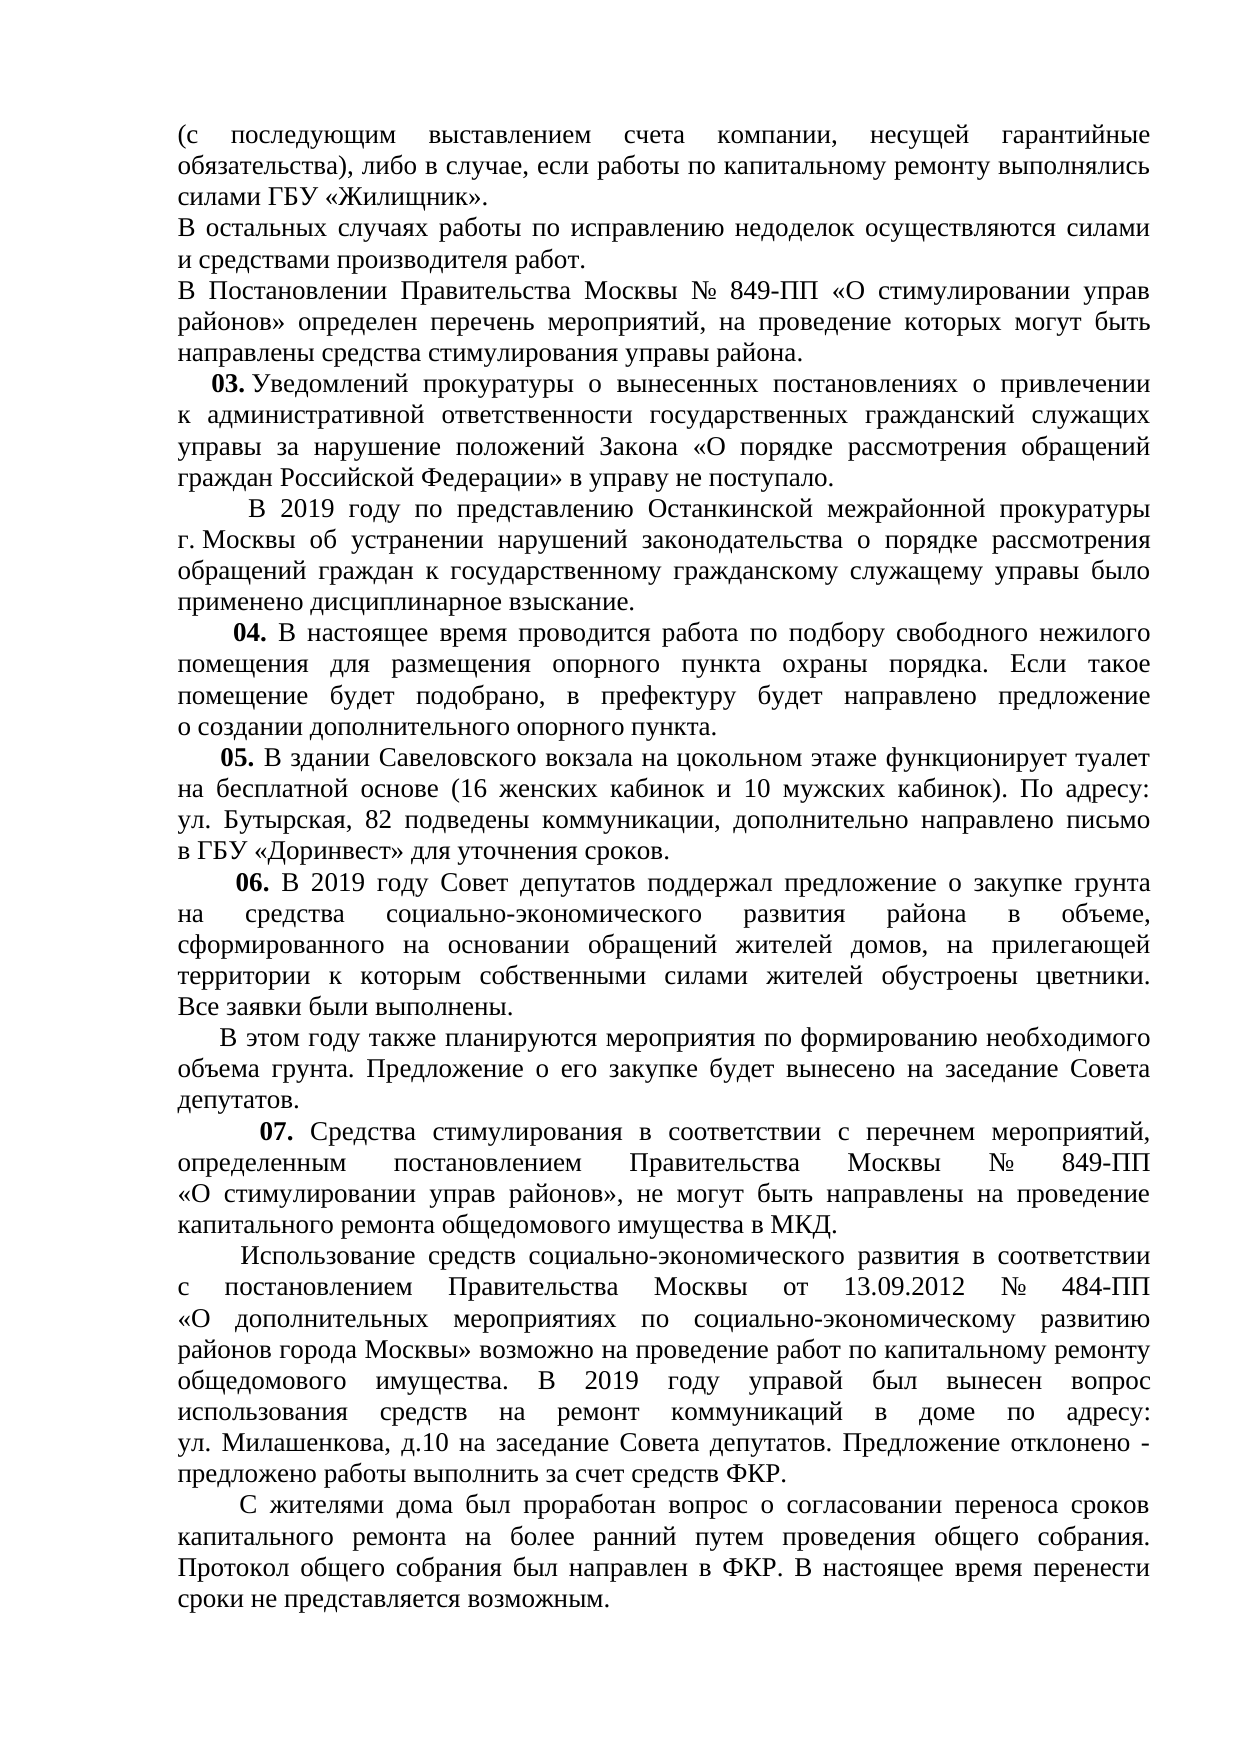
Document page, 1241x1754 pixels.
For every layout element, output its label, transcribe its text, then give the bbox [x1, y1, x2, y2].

text В этом году также планируются мероприятия по формированию необходимого объема грунта. Предложение о его закупке будет вынесено на заседание Совета депутатов. [177, 1021, 1152, 1115]
text 03. Уведомлений прокуратуры о вынесенных постановлениях о привлечении к административной ответственности государственных гражданский служащих управы за нарушение положений Закона «О порядке рассмотрения обращений граждан Российской Федерации» в управу не поступало. [177, 367, 1152, 492]
text В Постановлении Правительства Москвы № 849-ПП «О стимулировании управ районов» определен перечень мероприятий, на проведение которых могут быть направлены средства стимулирования управы района. [177, 274, 1152, 367]
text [177, 118, 1152, 212]
text 06. В 2019 году Совет депутатов поддержал предложение о закупке грунта на средства социально-экономического развития района в объеме, сформированного на основании обращений жителей домов, на прилегающей территории к которым собственными силами жителей обустроены цветники. Все заявки были выполнены. [177, 866, 1152, 1021]
text В 2019 году по представлению Останкинской межрайонной прокуратуры г. Москвы об устранении нарушений законодательства о порядке рассмотрения обращений граждан к государственному гражданскому служащему управы было применено дисциплинарное взыскание. [177, 492, 1152, 616]
text В остальных случаях работы по исправлению недоделок осуществляются силами и средствами производителя работ. [177, 212, 1152, 274]
text 05. В здании Савеловского вокзала на цокольном этаже функционирует туалет на бесплатной основе (16 женских кабинок и 10 мужских кабинок). По адресу: ул. Бутырская, 82 подведены коммуникации, дополнительно направлено письмо в ГБУ «Доринвест» для уточнения сроков. [177, 741, 1152, 866]
text 07. Средства стимулирования в соответствии с перечнем мероприятий, определенным постановлением Правительства Москвы № 849-ПП «О стимулировании управ районов», не могут быть направлены на проведение капитального ремонта общедомового имущества в МКД. [177, 1115, 1152, 1239]
text С жителями дома был проработан вопрос о согласовании переноса сроков капитального ремонта на более ранний путем проведения общего собрания. Протокол общего собрания был направлен в ФКР. В настоящее время перенести сроки не представляется возможным. [177, 1488, 1152, 1613]
text Использование средств социально-экономического развития в соответствии с постановлением Правительства Москвы от 13.09.2012 № 484-ПП «О дополнительных мероприятиях по социально-экономическому развитию районов города Москвы» возможно на проведение работ по капитальному ремонту общедомового имущества. В 2019 году управой был вынесен вопрос использования средств на ремонт коммуникаций в доме по адресу: ул. Милашенкова, д.10 на заседание Совета депутатов. Предложение отклонено - предложено работы выполнить за счет средств ФКР. [177, 1239, 1152, 1488]
text 04. В настоящее время проводится работа по подбору свободного нежилого помещения для размещения опорного пункта охраны порядка. Если такое помещение будет подобрано, в префектуру будет направлено предложение о создании дополнительного опорного пункта. [177, 616, 1152, 741]
